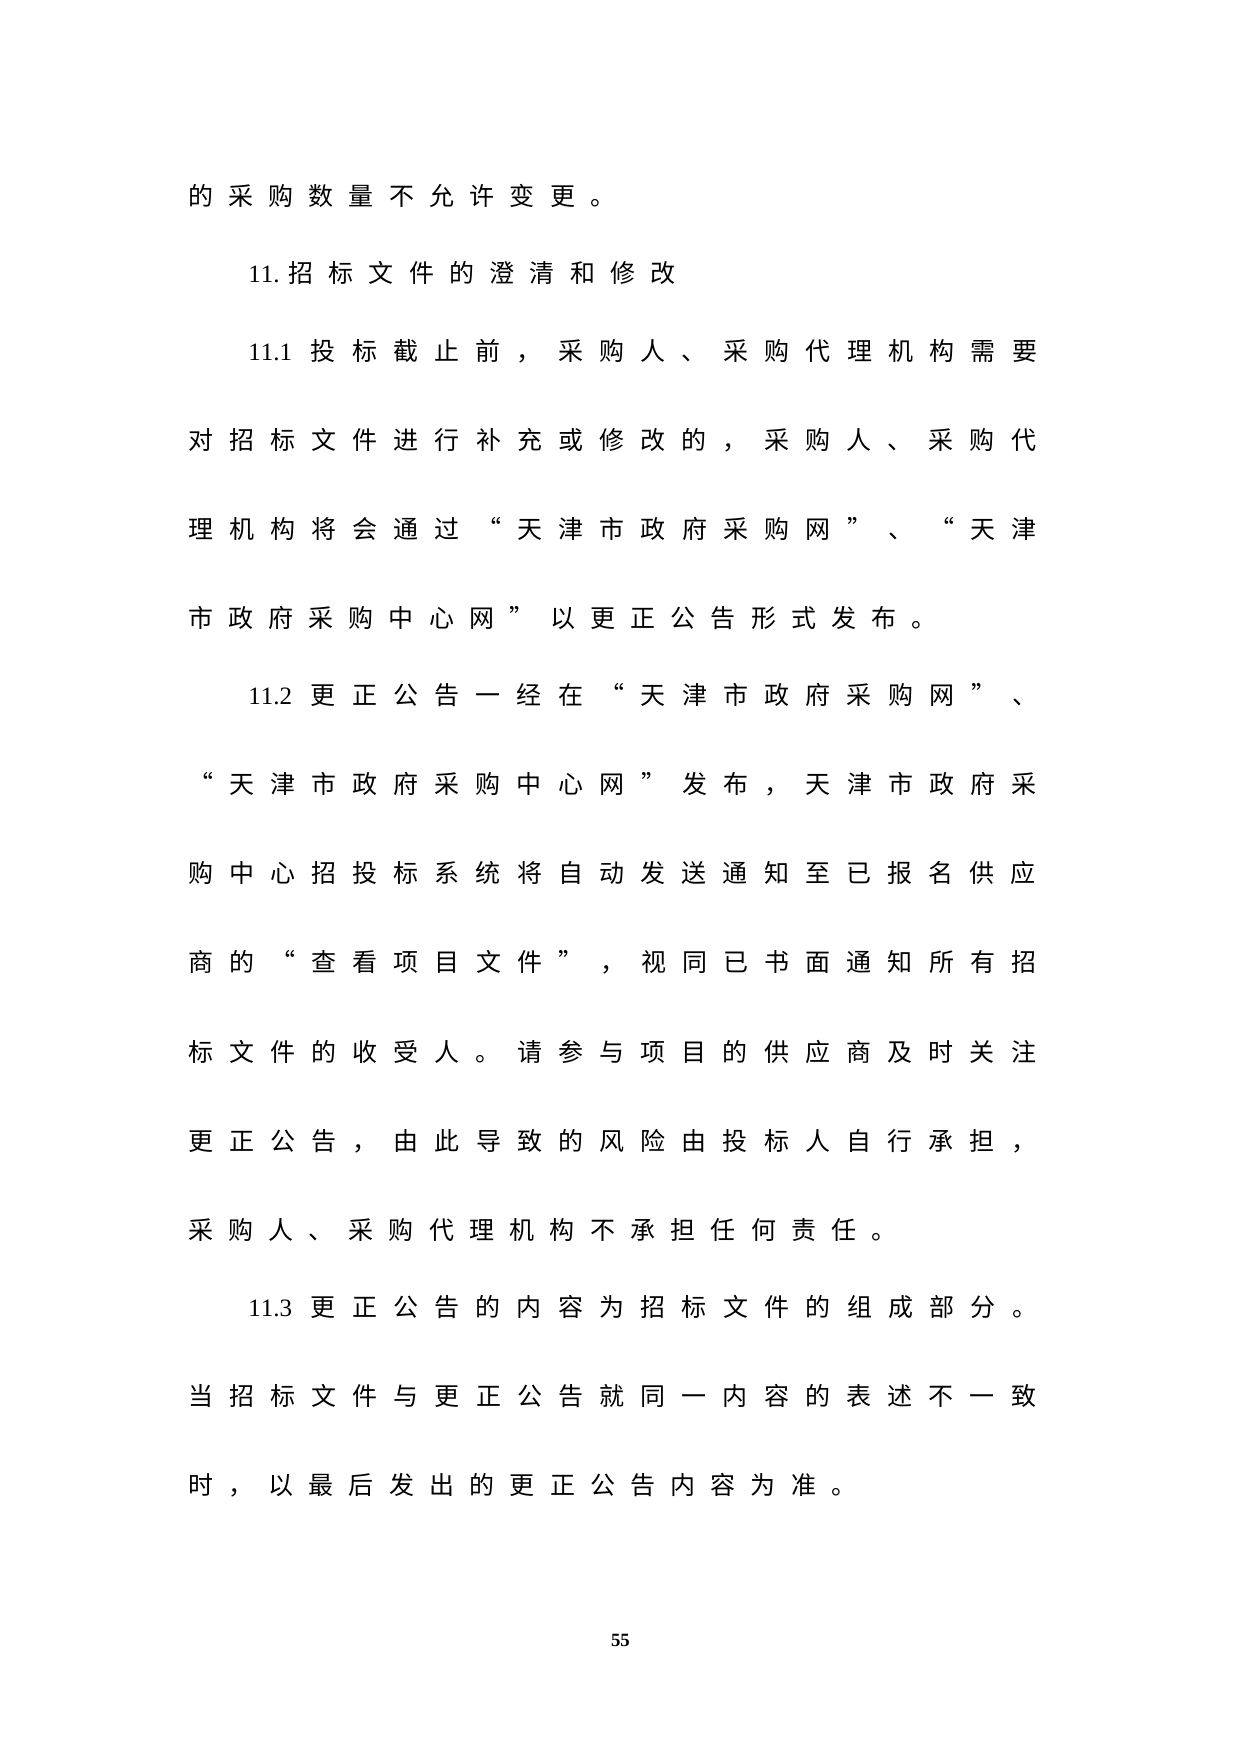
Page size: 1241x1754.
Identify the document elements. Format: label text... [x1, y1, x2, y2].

text 11.3 更正公告的内容为招标文件的组成部分。当招标文件与更正公告就同一内容的表述不一致时，以最后发出的更正公告内容为准。 [188, 1276, 1052, 1513]
text 11.1 投标截止前，采购人、采购代理机构需要对招标文件进行补充或修改的，采购人、采购代理机构将会通过“天津市政府采购网”、“天津市政府采购中心网”以更正公告形式发布。 [188, 319, 1052, 646]
text 11. 招标文件的澄清和修改 [188, 242, 1052, 301]
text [188, 164, 1052, 224]
text 11.2 更正公告一经在“天津市政府采购网”、“天津市政府采购中心网”发布，天津市政府采购中心招投标系统将自动发送通知至已报名供应商的“查看项目文件”，视同已书面通知所有招标文件的收受人。请参与项目的供应商及时关注更正公告，由此导致的风险由投标人自行承担，采购人、采购代理机构不承担任何责任。 [188, 664, 1052, 1258]
